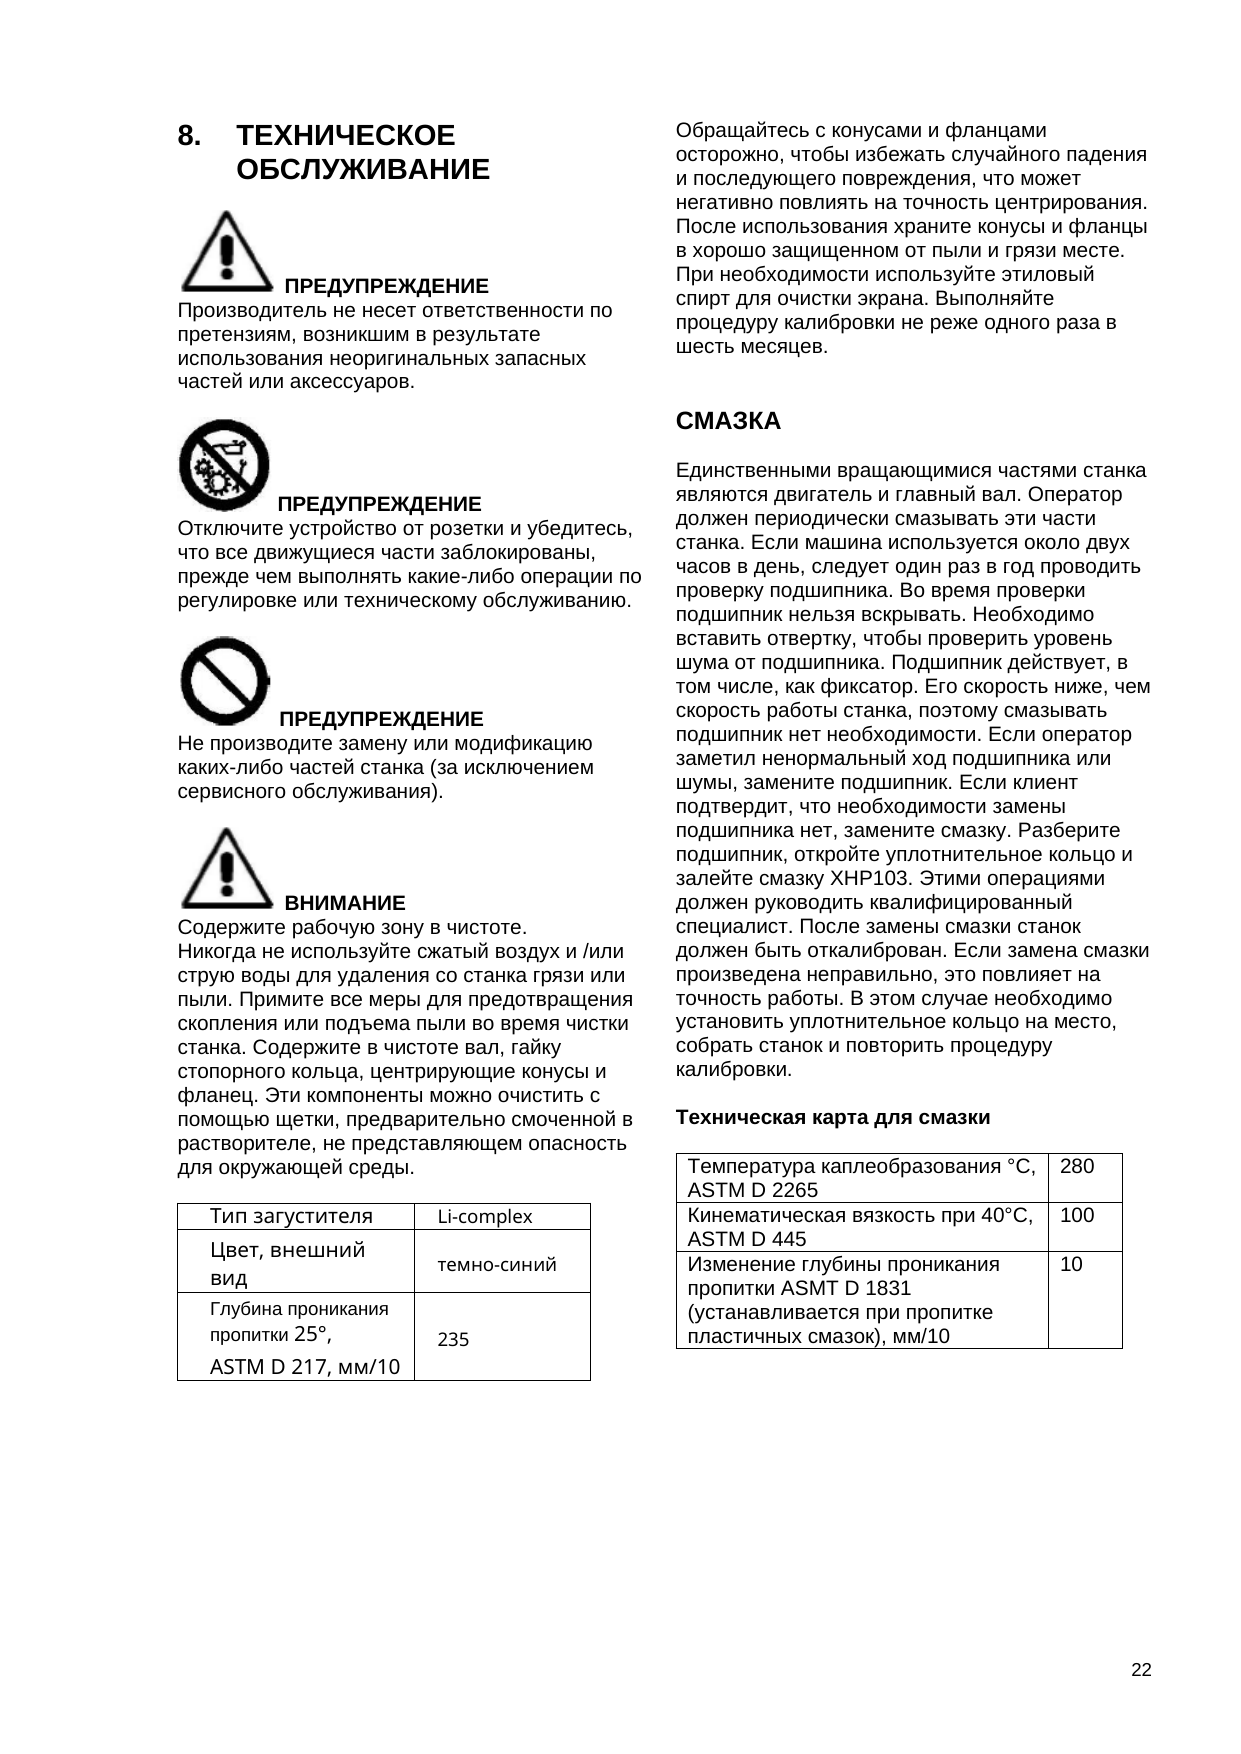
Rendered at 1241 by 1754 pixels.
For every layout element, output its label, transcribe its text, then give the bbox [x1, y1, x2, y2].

table_header Обращайтесь с конусами и фланцами осторожно, чтобы избежать случайного падения и последующего повреждения, что может негативно повлиять на точность центрирования. После использования храните конусы и фланцы в хорошо защищенном от пыли и грязи месте. При необходимости используйте этиловый спирт для очистки экрана. Выполняйте процедуру калибровки не реже одного раза в шесть месяцев. СМАЗКА Единственными вращающимися частями станка являются двигатель и главный вал. Оператор должен периодически смазывать эти части станка. Если машина используется около двух часов в день, следует один раз в год проводить проверку подшипника. Во время проверки подшипник нельзя вскрывать. Необходимо вставить отвертку, чтобы проверить уровень шума от подшипника. Подшипник действует, в том числе, как фиксатор. Его скорость ниже, чем скорость работы станка, поэтому смазывать подшипник нет необходимости. Если оператор заметил ненормальный ход подшипника или шумы, замените подшипник. Если клиент подтвердит, что необходимости замены подшипника нет, замените смазку. Разберите подшипник, откройте уплотнительное кольцо и залейте смазку XHP103. Этими операциями должен руководить квалифицированный специалист. После замены смазки станок должен быть откалиброван. Если замена смазки произведена неправильно, это повлияет на точность работы. В этом случае необходимо установить уплотнительное кольцо на место, собрать станок и повторить процедуру калибровки. Техническая карта для смазки [664, 118, 1163, 1453]
table_header 8. ТЕХНИЧЕСКОЕ ОБСЛУЖИВАНИЕ ПРЕДУПРЕЖДЕНИЕ Производитель не несет ответственности по претензиям, возникшим в результате использования неоригинальных запасных частей или аксессуаров. ПРЕДУПРЕЖДЕНИЕ Отключите устройство от розетки и убедитесь, что все движущиеся части заблокированы, прежде чем выполнять какие-либо операции по регулировке или техническому обслуживанию. ПРЕДУПРЕЖДЕНИЕ Не производите замену или модификацию каких-либо частей станка (за исключением сервисного обслуживания). ВНИМАНИЕ Содержите рабочую зону в чистоте. Никогда не используйте сжатый воздух и /или струю воды для удаления со станка грязи или пыли. Примите все меры для предотвращения скопления или подъема пыли во время чистки станка. Содержите в чистоте вал, гайку стопорного кольца, центрирующие конусы и фланец. Эти компоненты можно очистить с помощью щетки, предварительно смоченной в растворителе, не представляющем опасность для окружающей среды. [166, 118, 664, 1453]
